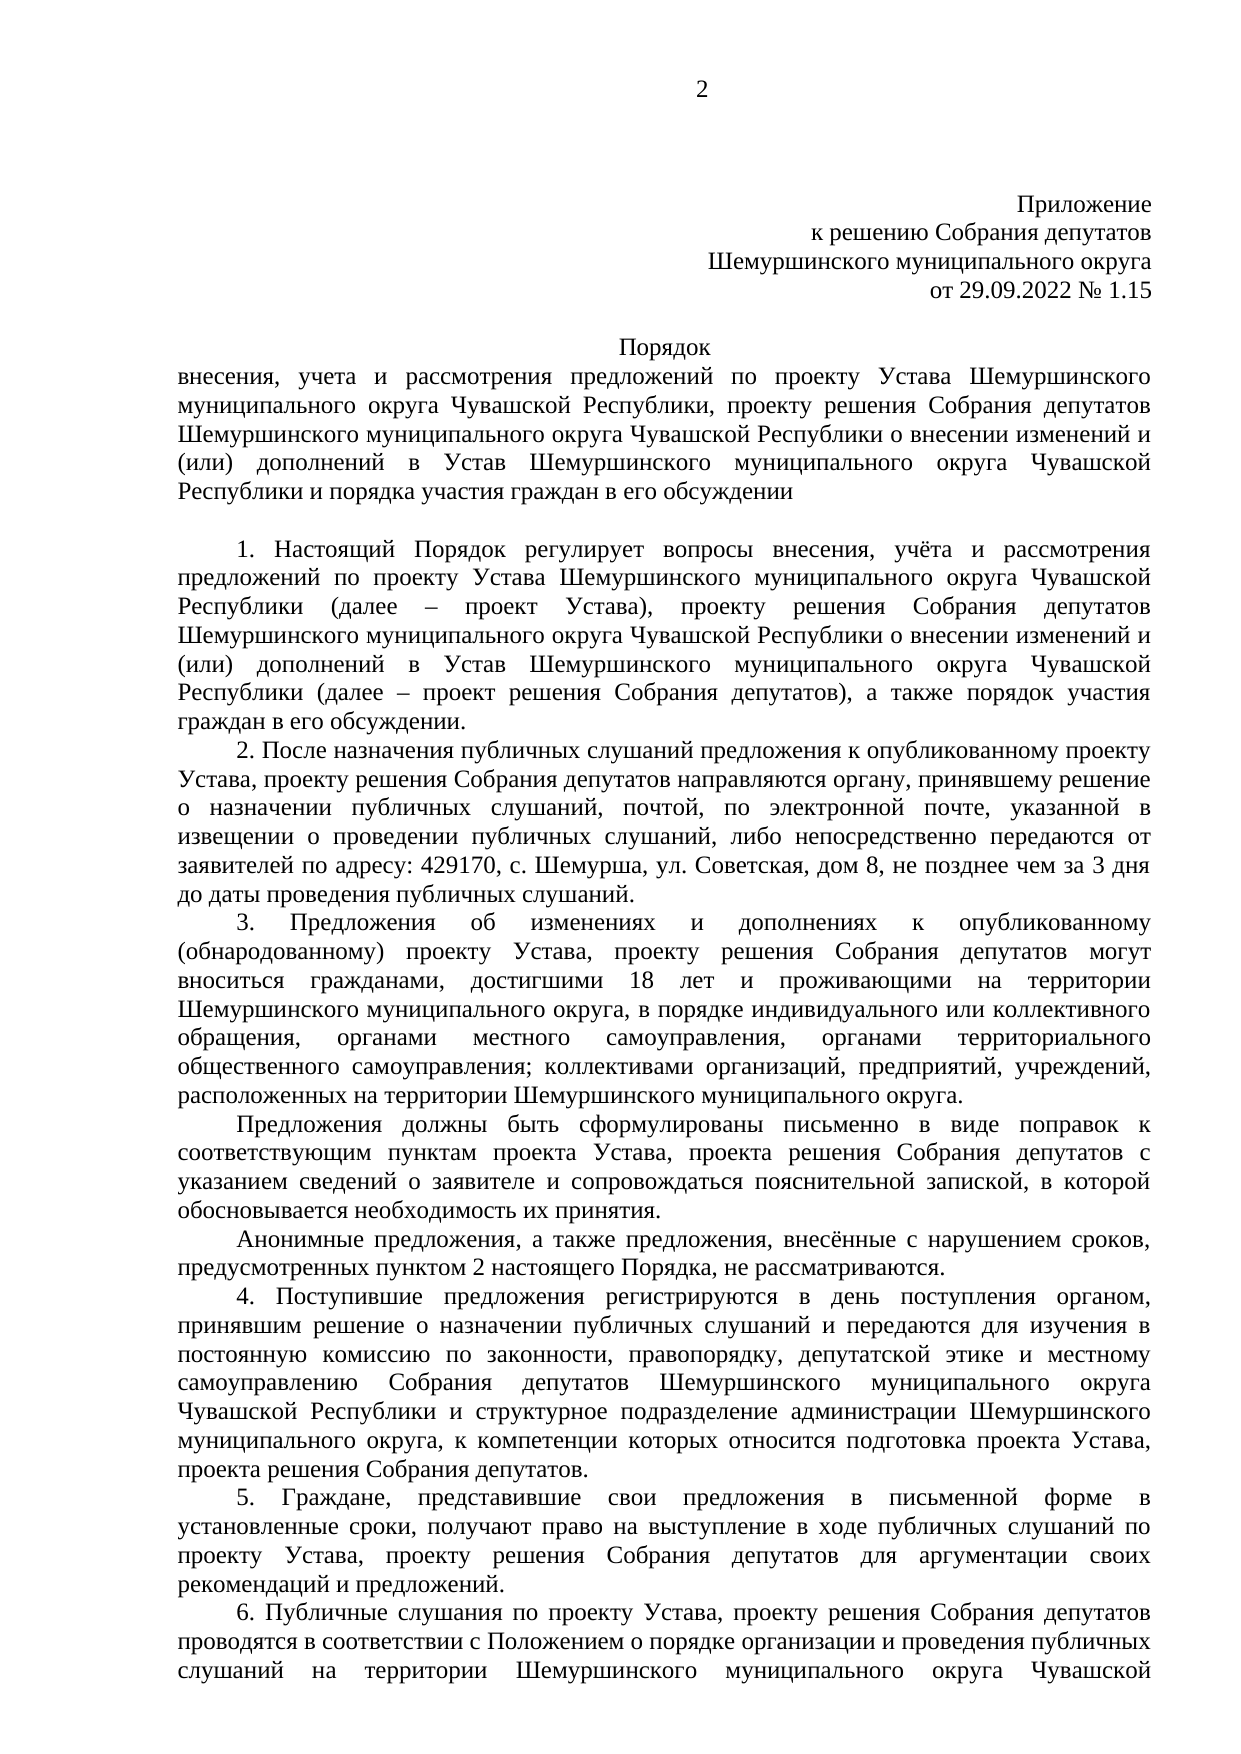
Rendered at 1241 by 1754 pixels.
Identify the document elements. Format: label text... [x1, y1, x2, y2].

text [177, 1597, 1152, 1684]
text 1. Настоящий Порядок регулирует вопросы внесения, учёта и рассмотрения предложений по проекту Устава Шемуршинского муниципального округа Чувашской Республики (далее – проект Устава), проекту решения Собрания депутатов Шемуршинского муниципального округа Чувашской Республики о внесении изменений и (или) дополнений в Устав Шемуршинского муниципального округа Чувашской Республики (далее – проект решения Собрания депутатов), а также порядок участия граждан в его обсуждении. [177, 534, 1152, 735]
text Приложение [177, 189, 1152, 217]
text внесения, учета и рассмотрения предложений по проекту Устава Шемуршинского муниципального округа Чувашской Республики, проекту решения Собрания депутатов Шемуршинского муниципального округа Чувашской Республики о внесении изменений и (или) дополнений в Устав Шемуршинского муниципального округа Чувашской Республики и порядка участия граждан в его обсуждении [177, 361, 1152, 505]
text 5. Граждане, представившие свои предложения в письменной форме в установленные сроки, получают право на выступление в ходе публичных слушаний по проекту Устава, проекту решения Собрания депутатов для аргументации своих рекомендаций и предложений. [177, 1482, 1152, 1597]
text 4. Поступившие предложения регистрируются в день поступления органом, принявшим решение о назначении публичных слушаний и передаются для изучения в постоянную комиссию по законности, правопорядку, депутатской этике и местному самоуправлению Собрания депутатов Шемуршинского муниципального округа Чувашской Республики и структурное подразделение администрации Шемуршинского муниципального округа, к компетенции которых относится подготовка проекта Устава, проекта решения Собрания депутатов. [177, 1281, 1152, 1482]
text Предложения должны быть сформулированы письменно в виде поправок к соответствующим пунктам проекта Устава, проекта решения Собрания депутатов с указанием сведений о заявителе и сопровождаться пояснительной запиской, в которой обосновывается необходимость их принятия. [177, 1109, 1152, 1224]
text 2. После назначения публичных слушаний предложения к опубликованному проекту Устава, проекту решения Собрания депутатов направляются органу, принявшему решение о назначении публичных слушаний, почтой, по электронной почте, указанной в извещении о проведении публичных слушаний, либо непосредственно передаются от заявителей по адресу: 429170, с. Шемурша, ул. Советская, дом 8, не позднее чем за 3 дня до даты проведения публичных слушаний. [177, 735, 1152, 907]
text от 29.09.2022 № 1.15 [177, 275, 1152, 304]
text Анонимные предложения, а также предложения, внесённые с нарушением сроков, предусмотренных пунктом 2 настоящего Порядка, не рассматриваются. [177, 1224, 1152, 1281]
text Порядок [177, 332, 1152, 361]
text к решению Собрания депутатов [177, 217, 1152, 246]
text 3. Предложения об изменениях и дополнениях к опубликованному (обнародованному) проекту Устава, проекту решения Собрания депутатов могут вноситься гражданами, достигшими 18 лет и проживающими на территории Шемуршинского муниципального округа, в порядке индивидуального или коллективного обращения, органами местного самоуправления, органами территориального общественного самоуправления; коллективами организаций, предприятий, учреждений, расположенных на территории Шемуршинского муниципального округа. [177, 907, 1152, 1109]
text Шемуршинского муниципального округа [177, 246, 1152, 275]
